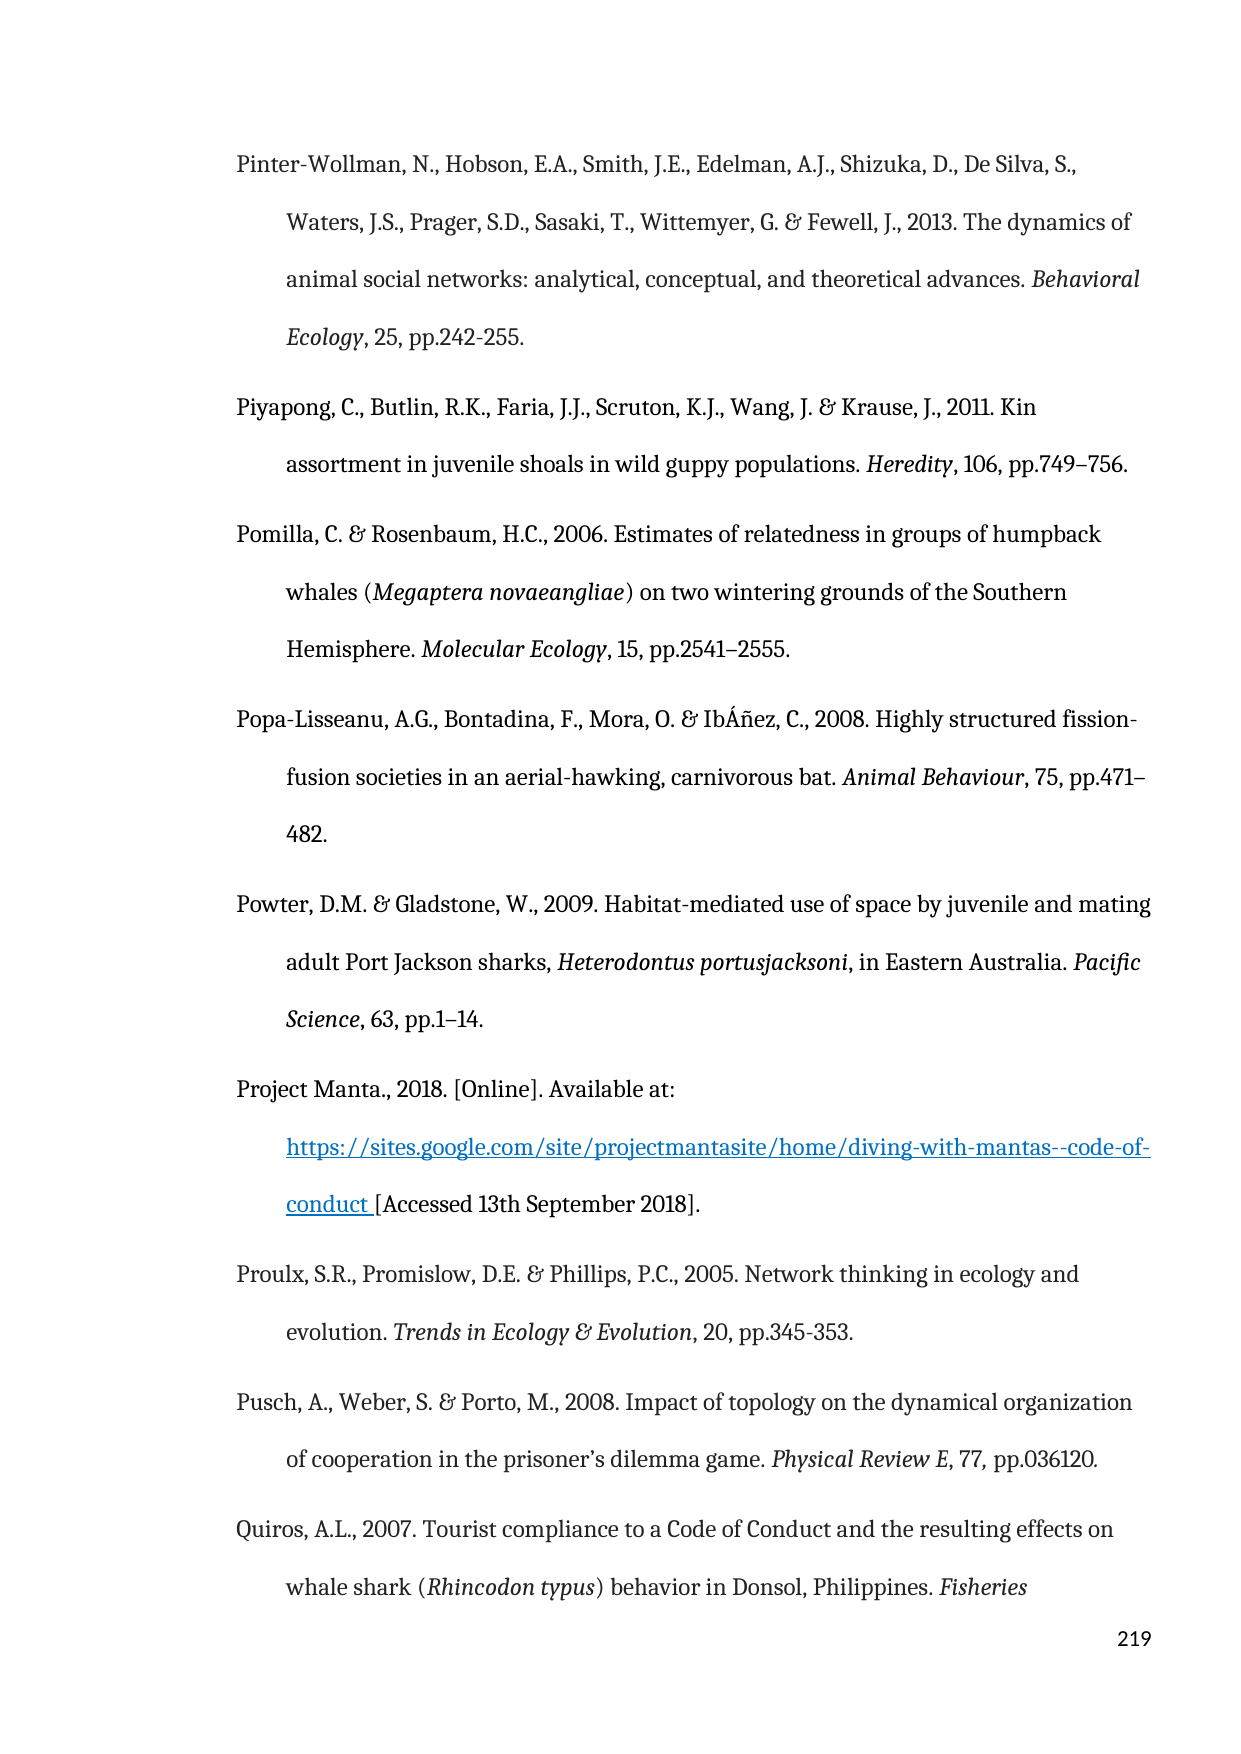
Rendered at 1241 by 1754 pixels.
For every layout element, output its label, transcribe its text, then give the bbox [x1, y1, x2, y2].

text Pusch, A., Weber, S. & Porto, M., 2008. Impact of topology on the dynamical organization of cooperation in the prisoner’s dilemma game. Physical Review E, 77, pp.036120. [236, 1387, 1152, 1474]
text Pomilla, C. & Rosenbaum, H.C., 2006. Estimates of relatedness in groups of humpback whales (Megaptera novaeangliae) on two wintering grounds of the Southern Hemisphere. Molecular Ecology, 15, pp.2541–2555. [236, 520, 1152, 664]
text Powter, D.M. & Gladstone, W., 2009. Habitat-mediated use of space by juvenile and mating adult Port Jackson sharks, Heterodontus portusjacksoni, in Eastern Australia. Pacific Science, 63, pp.1–14. [236, 890, 1152, 1034]
text Popa-Lisseanu, A.G., Bontadina, F., Mora, O. & IbÁñez, C., 2008. Highly structured fission-fusion societies in an aerial-hawking, carnivorous bat. Animal Behaviour, 75, pp.471–482. [236, 705, 1152, 849]
text Project Manta., 2018. [Online]. Available at: https://sites.google.com/site/projectmantasite/home/diving-with-mantas--code-of-conduct [Accessed 13th September 2018]. [236, 1075, 1152, 1219]
text Pinter-Wollman, N., Hobson, E.A., Smith, J.E., Edelman, A.J., Shizuka, D., De Silva, S., Waters, J.S., Prager, S.D., Sasaki, T., Wittemyer, G. & Fewell, J., 2013. The dynamics of animal social networks: analytical, conceptual, and theoretical advances. Behavioral Ecology, 25, pp.242-255. [236, 150, 1152, 351]
text Proulx, S.R., Promislow, D.E. & Phillips, P.C., 2005. Network thinking in ecology and evolution. Trends in Ecology & Evolution, 20, pp.345-353. [236, 1260, 1152, 1346]
text Piyapong, C., Butlin, R.K., Faria, J.J., Scruton, K.J., Wang, J. & Krause, J., 2011. Kin assortment in juvenile shoals in wild guppy populations. Heredity, 106, pp.749–756. [236, 392, 1152, 479]
